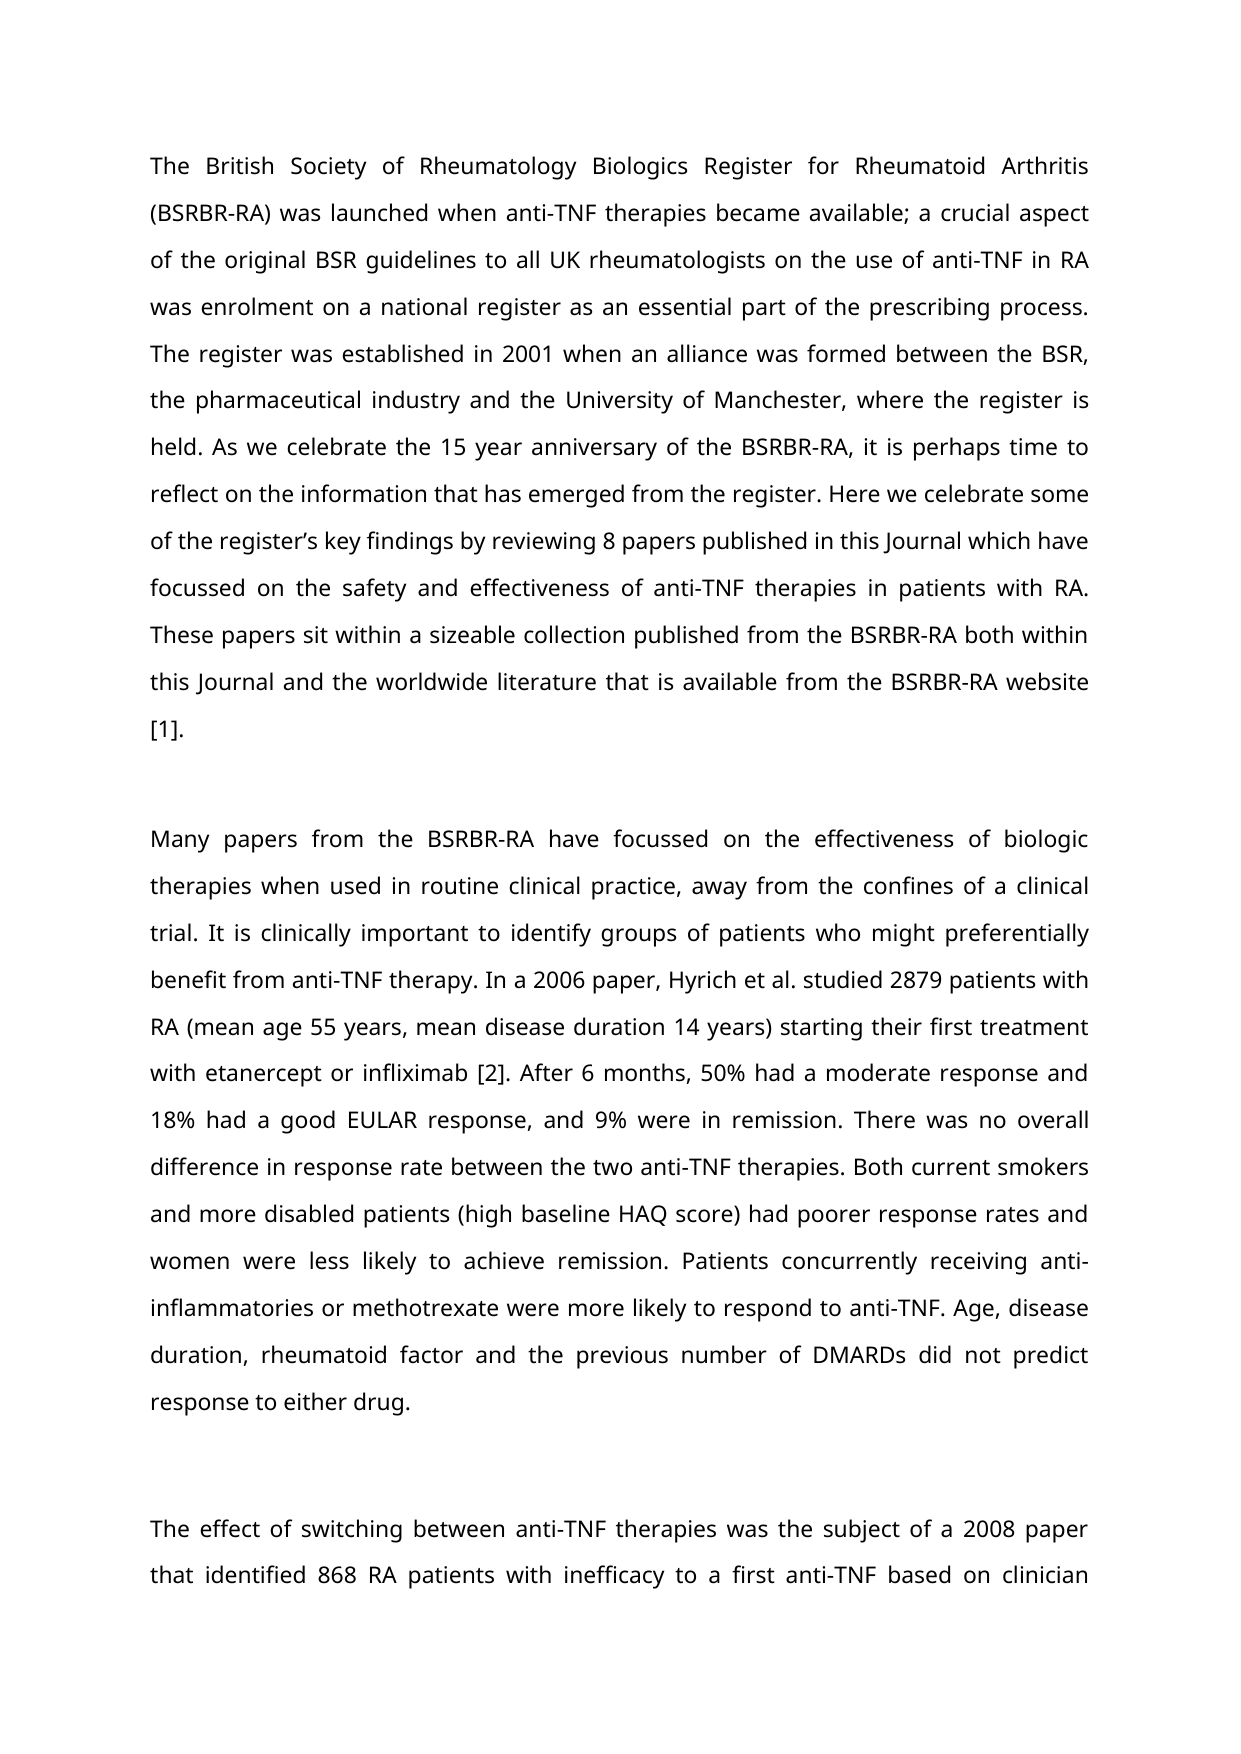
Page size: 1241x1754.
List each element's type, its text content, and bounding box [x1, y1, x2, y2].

text Many papers from the BSRBR-RA have focussed on the effectiveness of biologic therapies when used in routine clinical practice, away from the confines of a clinical trial. It is clinically important to identify groups of patients who might preferentially benefit from anti-TNF therapy. In a 2006 paper, Hyrich et al. studied 2879 patients with RA (mean age 55 years, mean disease duration 14 years) starting their first treatment with etanercept or infliximab [2]. After 6 months, 50% had a moderate response and 18% had a good EULAR response, and 9% were in remission. There was no overall difference in response rate between the two anti-TNF therapies. Both current smokers and more disabled patients (high baseline HAQ score) had poorer response rates and women were less likely to achieve remission. Patients concurrently receiving anti-inflammatories or methotrexate were more likely to respond to anti-TNF. Age, disease duration, rheumatoid factor and the previous number of DMARDs did not predict response to either drug. [150, 823, 1090, 1417]
text The British Society of Rheumatology Biologics Register for Rheumatoid Arthritis (BSRBR-RA) was launched when anti-TNF therapies became available; a crucial aspect of the original BSR guidelines to all UK rheumatologists on the use of anti-TNF in RA was enrolment on a national register as an essential part of the prescribing process. The register was established in 2001 when an alliance was formed between the BSR, the pharmaceutical industry and the University of Manchester, where the register is held. As we celebrate the 15 year anniversary of the BSRBR-RA, it is perhaps time to reflect on the information that has emerged from the register. Here we celebrate some of the register’s key findings by reviewing 8 papers published in this Journal which have focussed on the safety and effectiveness of anti-TNF therapies in patients with RA. These papers sit within a sizeable collection published from the BSRBR-RA both within this Journal and the worldwide literature that is available from the BSRBR-RA website [1]. [150, 150, 1090, 744]
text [150, 1512, 1090, 1591]
